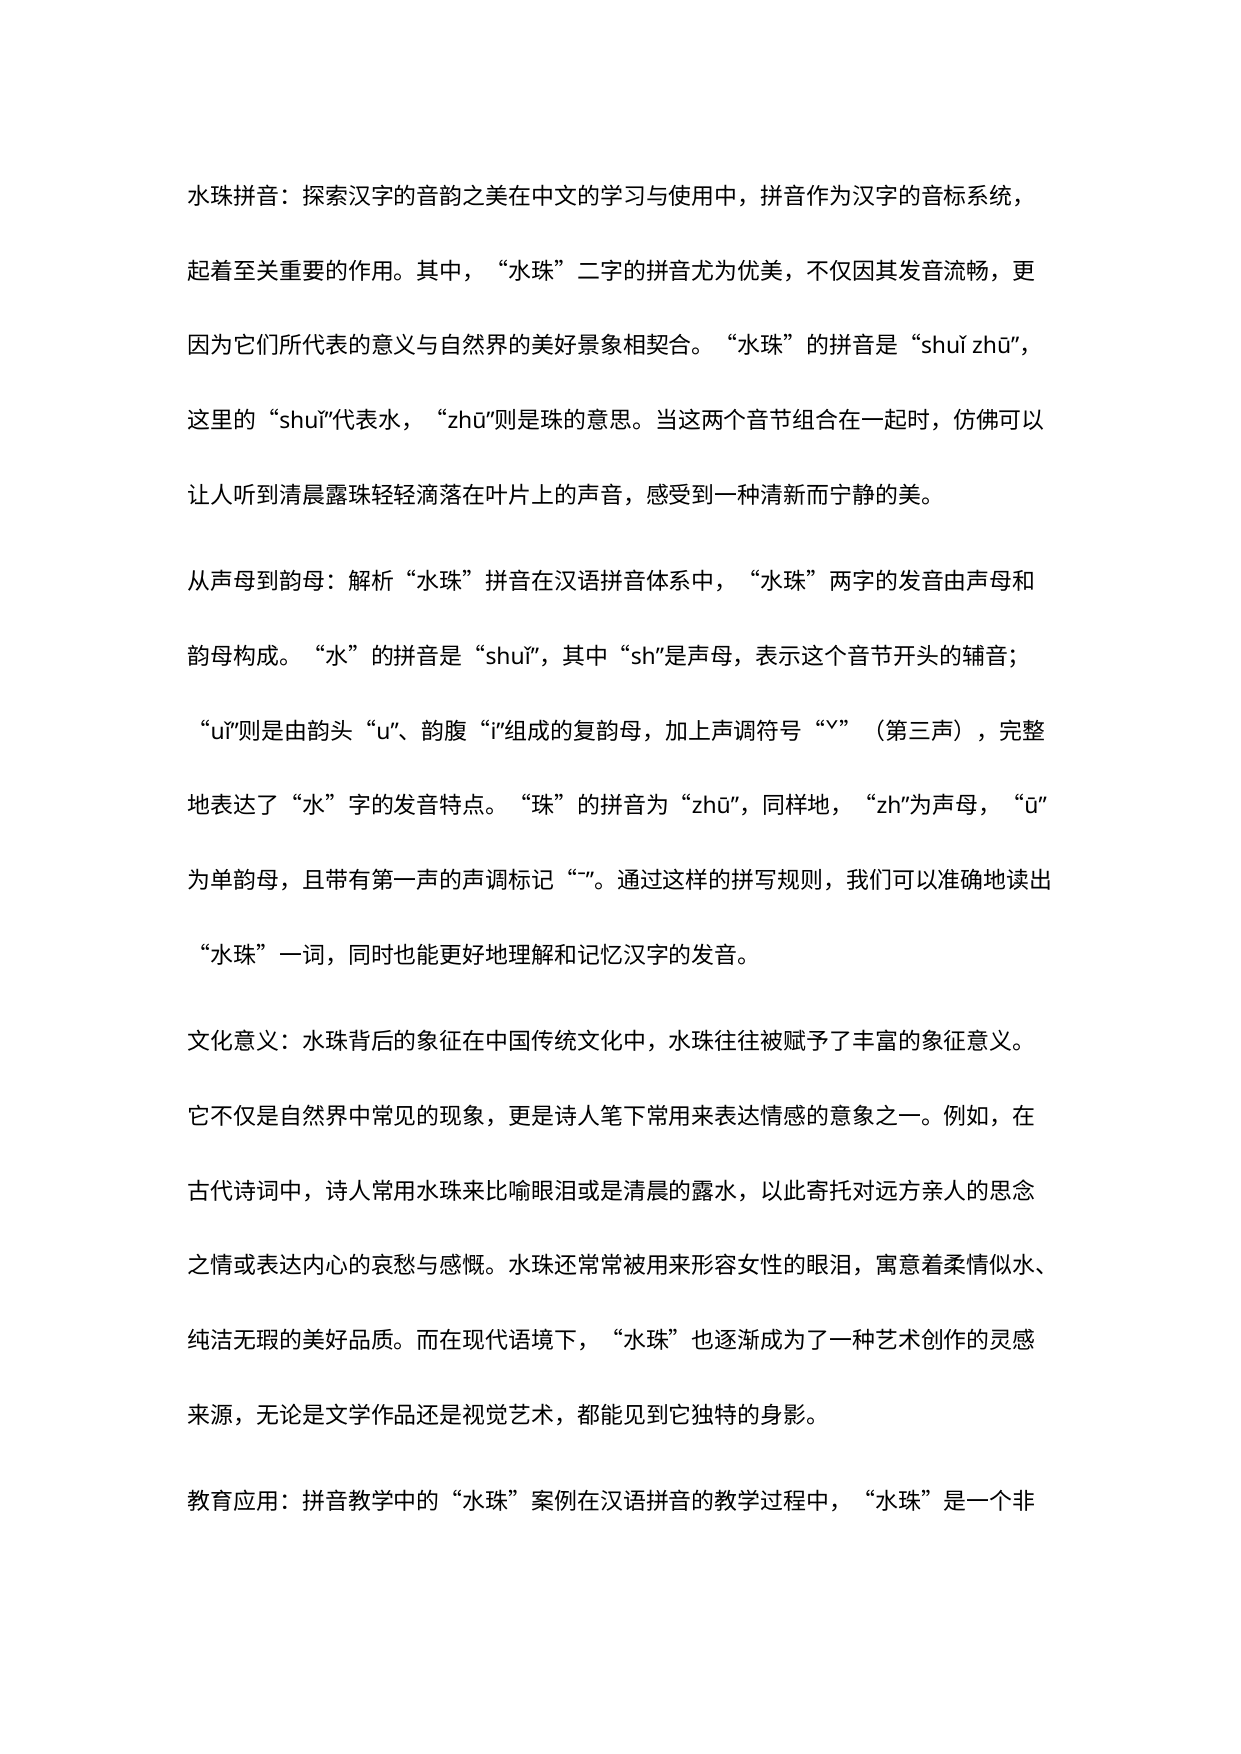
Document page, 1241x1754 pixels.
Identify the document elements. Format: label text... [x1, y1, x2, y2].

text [187, 1467, 1053, 1532]
text 从声母到韵母：解析“水珠”拼音在汉语拼音体系中，“水珠”两字的发音由声母和韵母构成。“水”的拼音是“shuǐ”，其中“sh”是声母，表示这个音节开头的辅音；“uǐ”则是由韵头“u”、韵腹“i”组成的复韵母，加上声调符号“ˇ”（第三声），完整地表达了“水”字的发音特点。“珠”的拼音为“zhū”，同样地，“zh”为声母，“ū”为单韵母，且带有第一声的声调标记“ˉ”。通过这样的拼写规则，我们可以准确地读出“水珠”一词，同时也能更好地理解和记忆汉字的发音。 [187, 547, 1053, 986]
text 水珠拼音：探索汉字的音韵之美在中文的学习与使用中，拼音作为汉字的音标系统，起着至关重要的作用。其中，“水珠”二字的拼音尤为优美，不仅因其发音流畅，更因为它们所代表的意义与自然界的美好景象相契合。“水珠”的拼音是“shuǐ zhū”，这里的“shuǐ”代表水，“zhū”则是珠的意思。当这两个音节组合在一起时，仿佛可以让人听到清晨露珠轻轻滴落在叶片上的声音，感受到一种清新而宁静的美。 [187, 162, 1053, 526]
text 文化意义：水珠背后的象征在中国传统文化中，水珠往往被赋予了丰富的象征意义。它不仅是自然界中常见的现象，更是诗人笔下常用来表达情感的意象之一。例如，在古代诗词中，诗人常用水珠来比喻眼泪或是清晨的露水，以此寄托对远方亲人的思念之情或表达内心的哀愁与感慨。水珠还常常被用来形容女性的眼泪，寓意着柔情似水、纯洁无瑕的美好品质。而在现代语境下，“水珠”也逐渐成为了一种艺术创作的灵感来源，无论是文学作品还是视觉艺术，都能见到它独特的身影。 [187, 1007, 1053, 1446]
